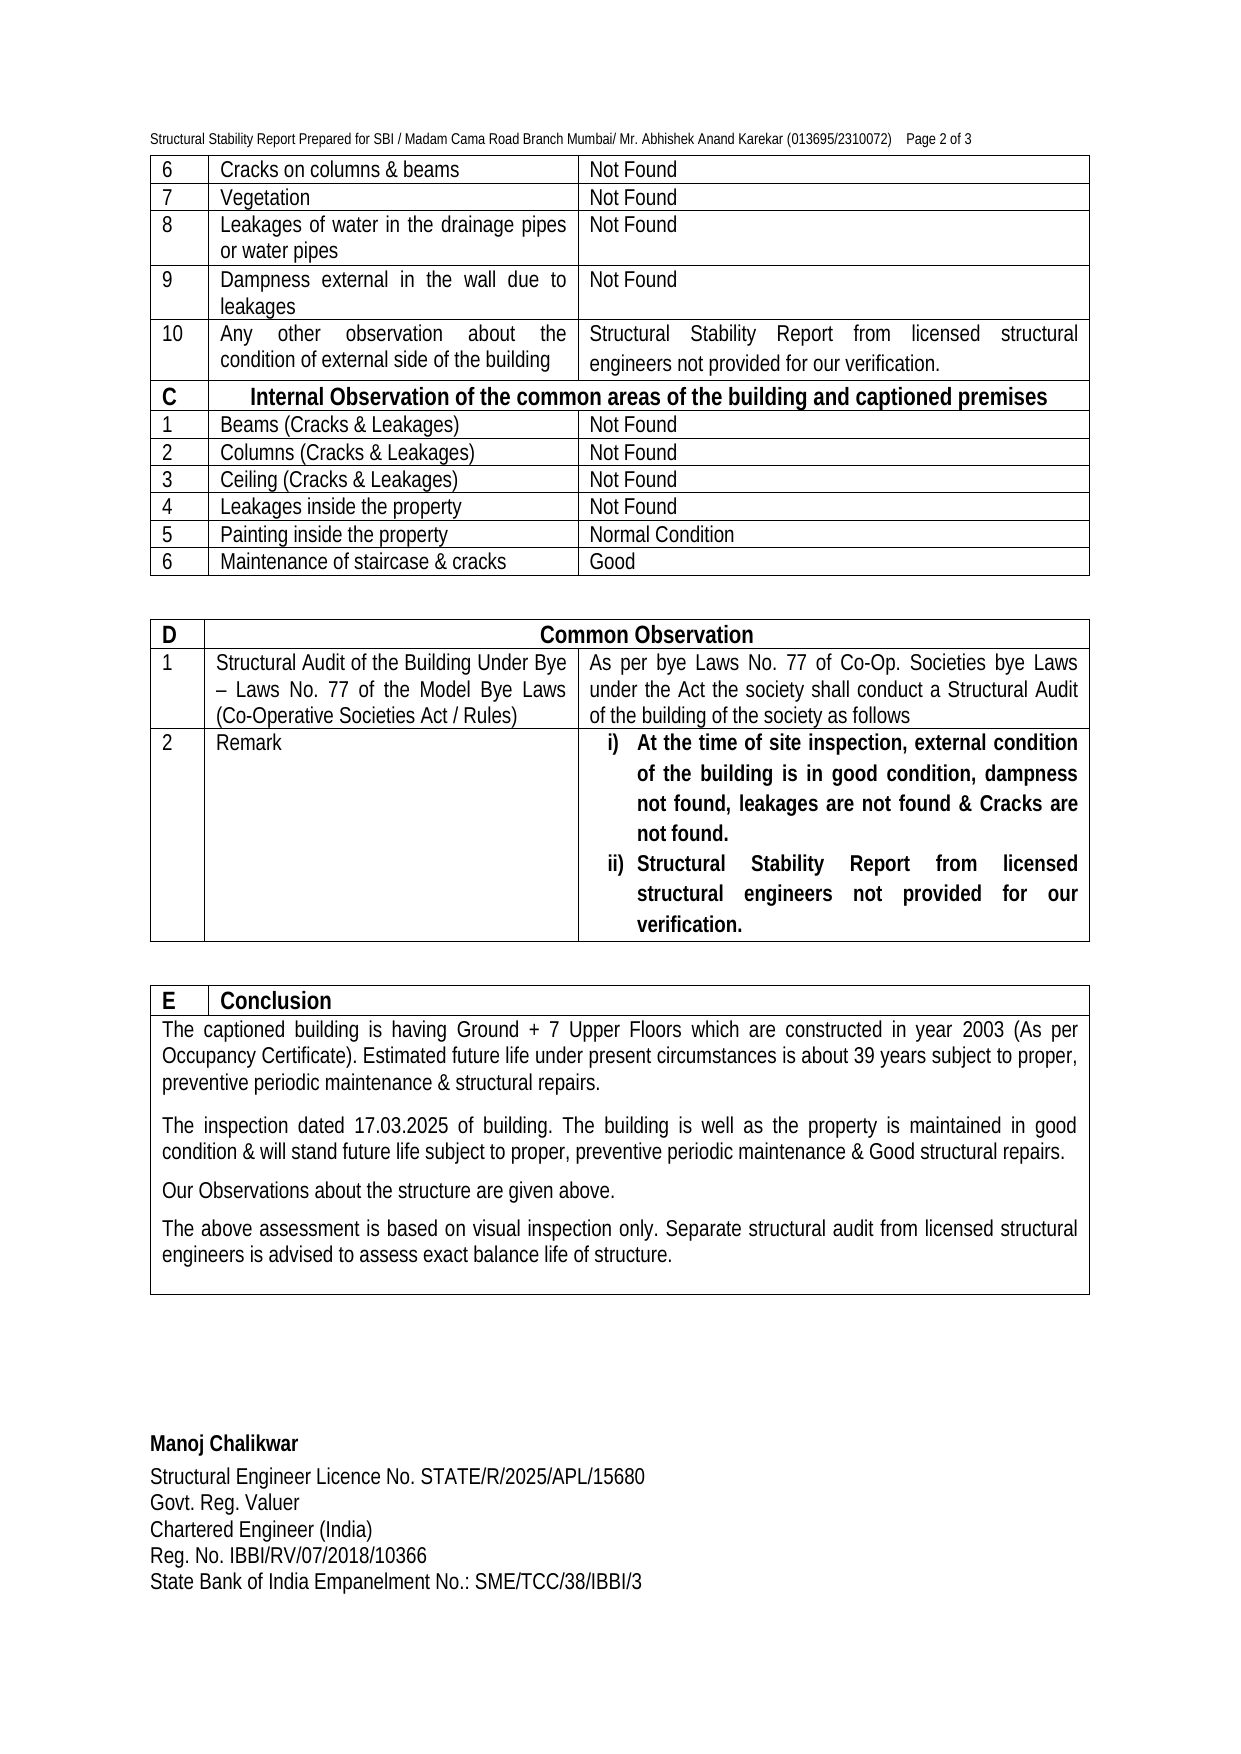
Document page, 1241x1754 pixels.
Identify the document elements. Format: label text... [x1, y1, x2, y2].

table_header E [151, 986, 208, 1015]
table_cell Good [579, 548, 1089, 574]
text Chartered Engineer (India) [150, 1516, 1090, 1542]
text Govt. Reg. Valuer [150, 1489, 1090, 1516]
table_cell Not Found [579, 493, 1089, 520]
table_header Common Observation [205, 620, 1089, 648]
table_header D [151, 620, 204, 648]
table_cell The captioned building is having Ground + 7 Upper Floors which are constructed in year 2003 (As per Occupancy Certificate). Estimated future life under present circumstances is about 39 years subject to proper, preventive periodic maintenance & structural repairs. The inspection dated 17.03.2025 of building. The building is well as the property is maintained in good condition & will stand future life subject to proper, preventive periodic maintenance & Good structural repairs. Our Observations about the structure are given above. The above assessment is based on visual inspection only. Separate structural audit from licensed structural engineers is advised to assess exact balance life of structure. [151, 1016, 1089, 1294]
table_cell Dampness external in the wall due to leakages [209, 266, 578, 319]
table_cell 2 [151, 439, 208, 465]
table_cell Not Found [579, 184, 1089, 210]
table_cell 6 [151, 156, 208, 182]
table_cell Not Found [579, 266, 1089, 319]
table_cell 9 [151, 266, 208, 319]
text Structural Engineer Licence No. STATE/R/2025/APL/15680 [150, 1463, 1090, 1489]
table_cell Internal Observation of the common areas of the building and captioned premises [209, 381, 1089, 410]
table_cell Not Found [579, 411, 1089, 437]
table_cell Ceiling (Cracks & Leakages) [209, 466, 578, 492]
table_cell Not Found [579, 439, 1089, 465]
table_cell 3 [151, 466, 208, 492]
table_cell Structural Stability Report from licensed structural engineers not provided for our verification. [579, 320, 1089, 380]
table_cell Beams (Cracks & Leakages) [209, 411, 578, 437]
text Reg. No. IBBI/RV/07/2018/10366 [150, 1542, 1090, 1568]
table_cell Maintenance of staircase & cracks [209, 548, 578, 574]
table_cell Vegetation [209, 184, 578, 210]
table_cell 5 [151, 521, 208, 547]
table_cell At the time of site inspection, external condition of the building is in good condition, dampness not found, leakages are not found & Cracks are not found. Structural Stability Report from licensed structural engineers not provided for our verification. [579, 729, 1089, 941]
table_cell 2 [151, 729, 204, 941]
table_cell 1 [151, 649, 204, 728]
table_cell Leakages inside the property [209, 493, 578, 520]
subtitle Manoj Chalikwar [150, 1430, 1090, 1457]
table_cell Cracks on columns & beams [209, 156, 578, 182]
table_cell Remark [205, 729, 578, 941]
table_cell 1 [151, 411, 208, 437]
table_cell 4 [151, 493, 208, 520]
table_cell 8 [151, 211, 208, 265]
table_cell 10 [151, 320, 208, 380]
table_cell C [151, 381, 208, 410]
table_cell Structural Audit of the Building Under Bye – Laws No. 77 of the Model Bye Laws (Co-Operative Societies Act / Rules) [205, 649, 578, 728]
table_cell Leakages of water in the drainage pipes or water pipes [209, 211, 578, 265]
table_cell Painting inside the property [209, 521, 578, 547]
table_cell Not Found [579, 156, 1089, 182]
table_cell Normal Condition [579, 521, 1089, 547]
table_cell 7 [151, 184, 208, 210]
table_cell As per bye Laws No. 77 of Co-Op. Societies bye Laws under the Act the society shall conduct a Structural Audit of the building of the society as follows [579, 649, 1089, 728]
table_cell 6 [151, 548, 208, 574]
table_header Conclusion [209, 986, 1089, 1015]
table_cell Any other observation about the condition of external side of the building [209, 320, 578, 380]
text State Bank of India Empanelment No.: SME/TCC/38/IBBI/3 [150, 1568, 1090, 1595]
table_cell Columns (Cracks & Leakages) [209, 439, 578, 465]
table_cell Not Found [579, 466, 1089, 492]
table_cell Not Found [579, 211, 1089, 265]
